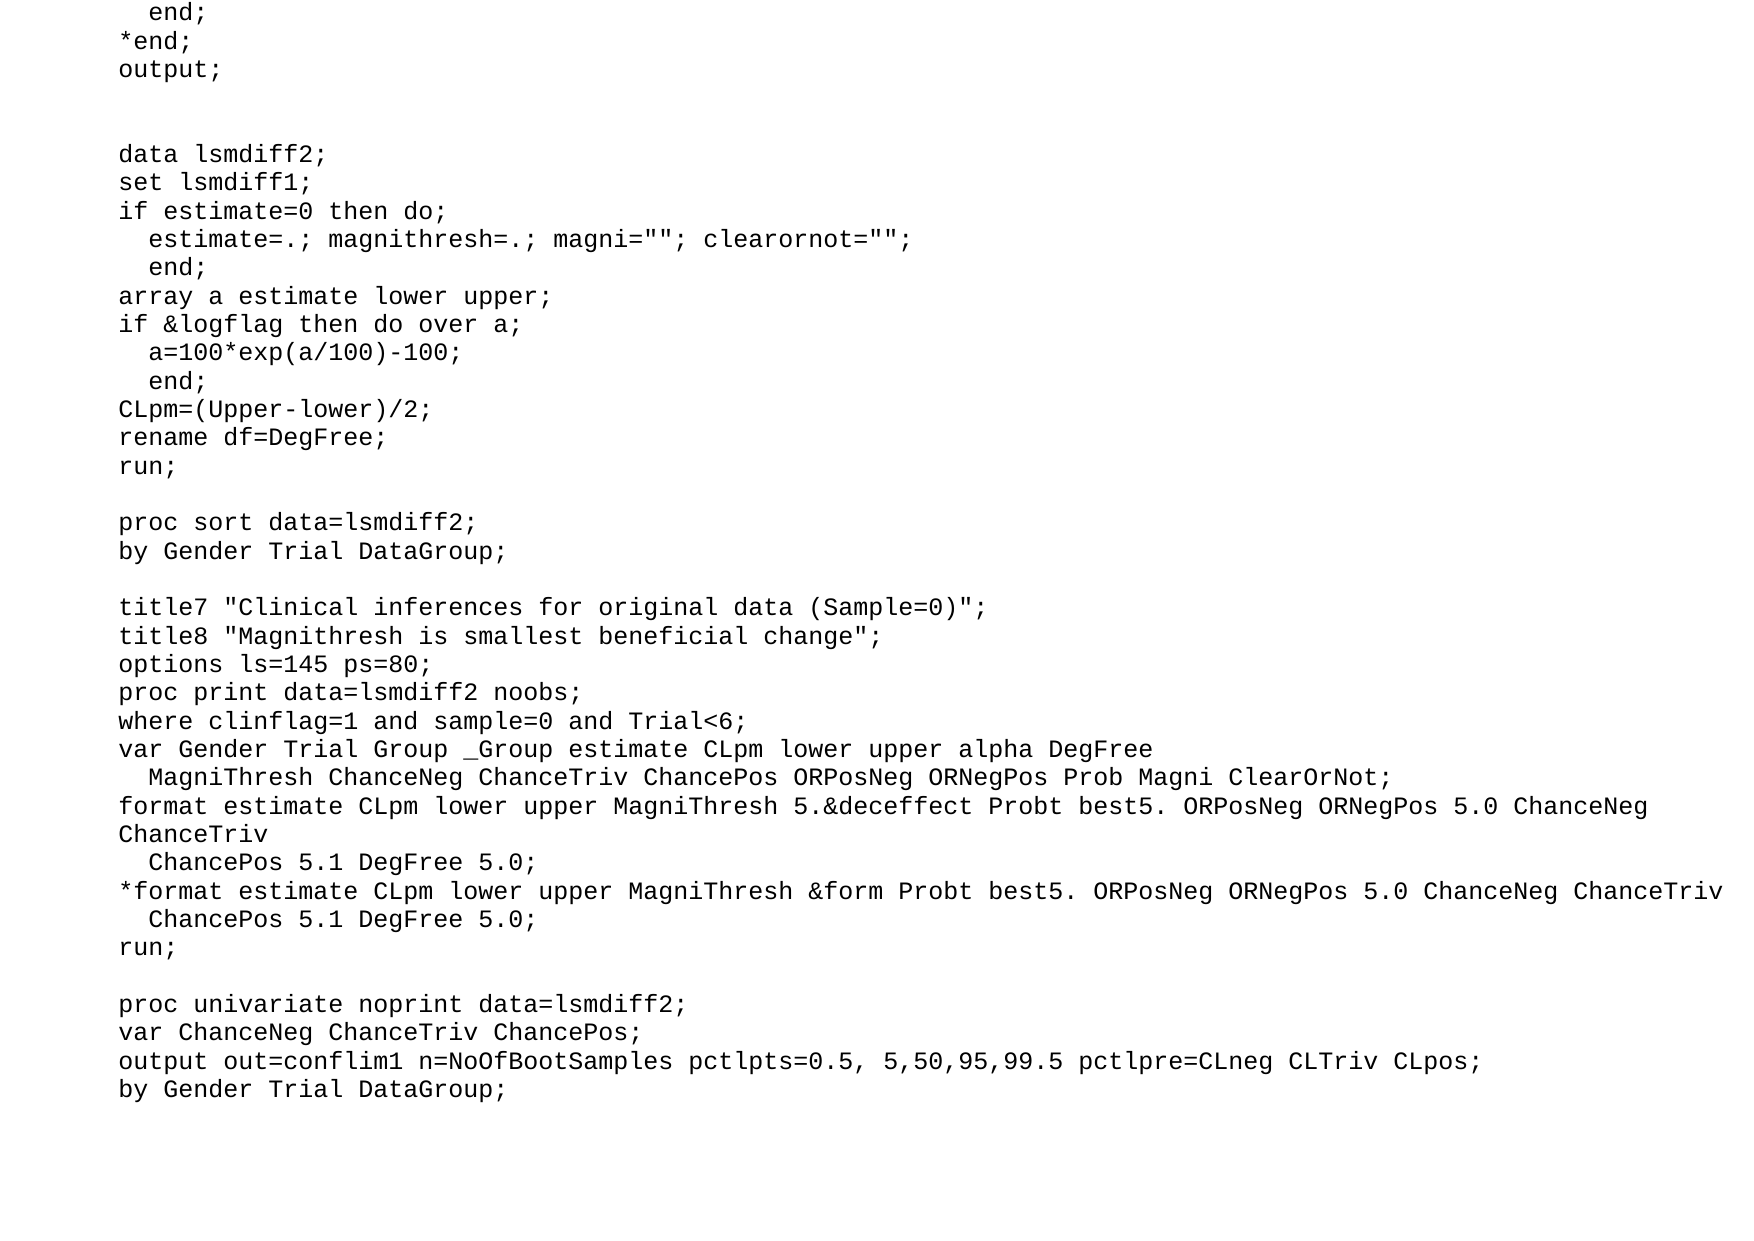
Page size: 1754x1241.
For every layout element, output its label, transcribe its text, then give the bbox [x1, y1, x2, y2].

text end; [118, 255, 1754, 283]
text by Gender Trial DataGroup; [118, 538, 1754, 567]
text output out=conflim1 n=NoOfBootSamples pctlpts=0.5, 5,50,95,99.5 pctlpre=CLneg CLTriv CLpos; [118, 1048, 1730, 1077]
text format estimate CLpm lower upper MagniThresh 5.&deceffect Probt best5. ORPosNeg ORNegPos 5.0 ChanceNeg ChanceTriv [118, 793, 1754, 850]
text title8 "Magnithresh is smallest beneficial change"; [118, 623, 1754, 652]
text estimate=.; magnithresh=.; magni=""; clearornot=""; [118, 227, 1754, 255]
text end; [118, 0, 1754, 28]
text if estimate=0 then do; [118, 198, 1754, 227]
text run; [118, 935, 1754, 963]
text title7 "Clinical inferences for original data (Sample=0)"; [118, 595, 1754, 623]
text *end; [118, 28, 1754, 57]
text run; [118, 453, 1754, 482]
text ChancePos 5.1 DegFree 5.0; [118, 907, 1754, 935]
text data lsmdiff2; [118, 142, 1754, 170]
text by Gender Trial DataGroup; [118, 1077, 1730, 1105]
text set lsmdiff1; [118, 170, 1754, 198]
text *format estimate CLpm lower upper MagniThresh &form Probt best5. ORPosNeg ORNegPos 5.0 ChanceNeg ChanceTriv [118, 878, 1754, 907]
text a=100*exp(a/100)-100; [118, 340, 1754, 368]
text end; [118, 368, 1754, 397]
text var Gender Trial Group _Group estimate CLpm lower upper alpha DegFree [118, 737, 1754, 765]
text proc univariate noprint data=lsmdiff2; [118, 992, 1636, 1020]
text ChancePos 5.1 DegFree 5.0; [118, 850, 1754, 878]
text var ChanceNeg ChanceTriv ChancePos; [118, 1020, 1754, 1048]
text MagniThresh ChanceNeg ChanceTriv ChancePos ORPosNeg ORNegPos Prob Magni ClearOrNot; [118, 765, 1754, 793]
text output; [118, 57, 1754, 85]
text proc sort data=lsmdiff2; [118, 510, 1754, 538]
text where clinflag=1 and sample=0 and Trial<6; [118, 708, 1754, 737]
text rename df=DegFree; [118, 425, 1754, 453]
text proc print data=lsmdiff2 noobs; [118, 680, 1754, 708]
text array a estimate lower upper; [118, 283, 1754, 312]
text if &logflag then do over a; [118, 312, 1754, 340]
text CLpm=(Upper-lower)/2; [118, 397, 1754, 425]
text options ls=145 ps=80; [118, 652, 1754, 680]
